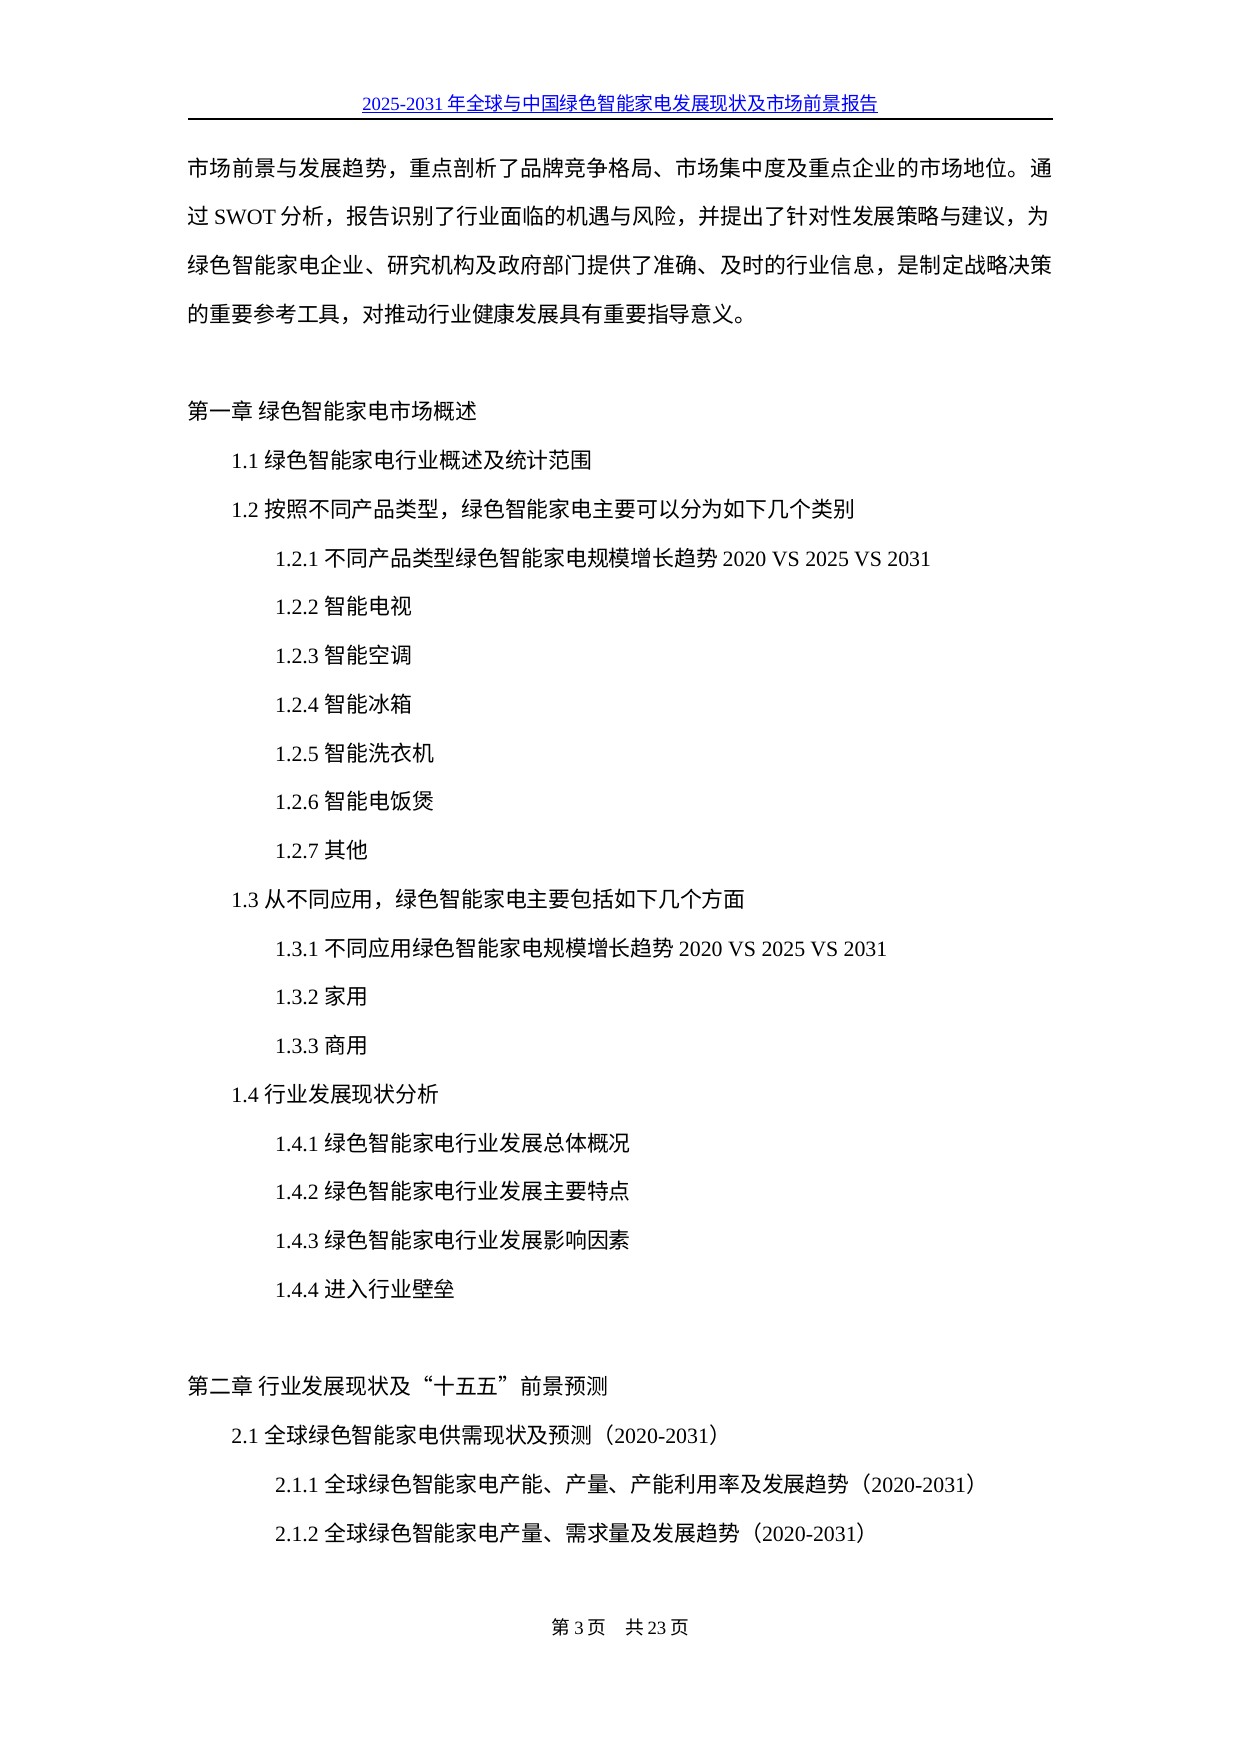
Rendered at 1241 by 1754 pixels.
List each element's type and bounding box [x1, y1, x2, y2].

text [187, 150, 1053, 1548]
